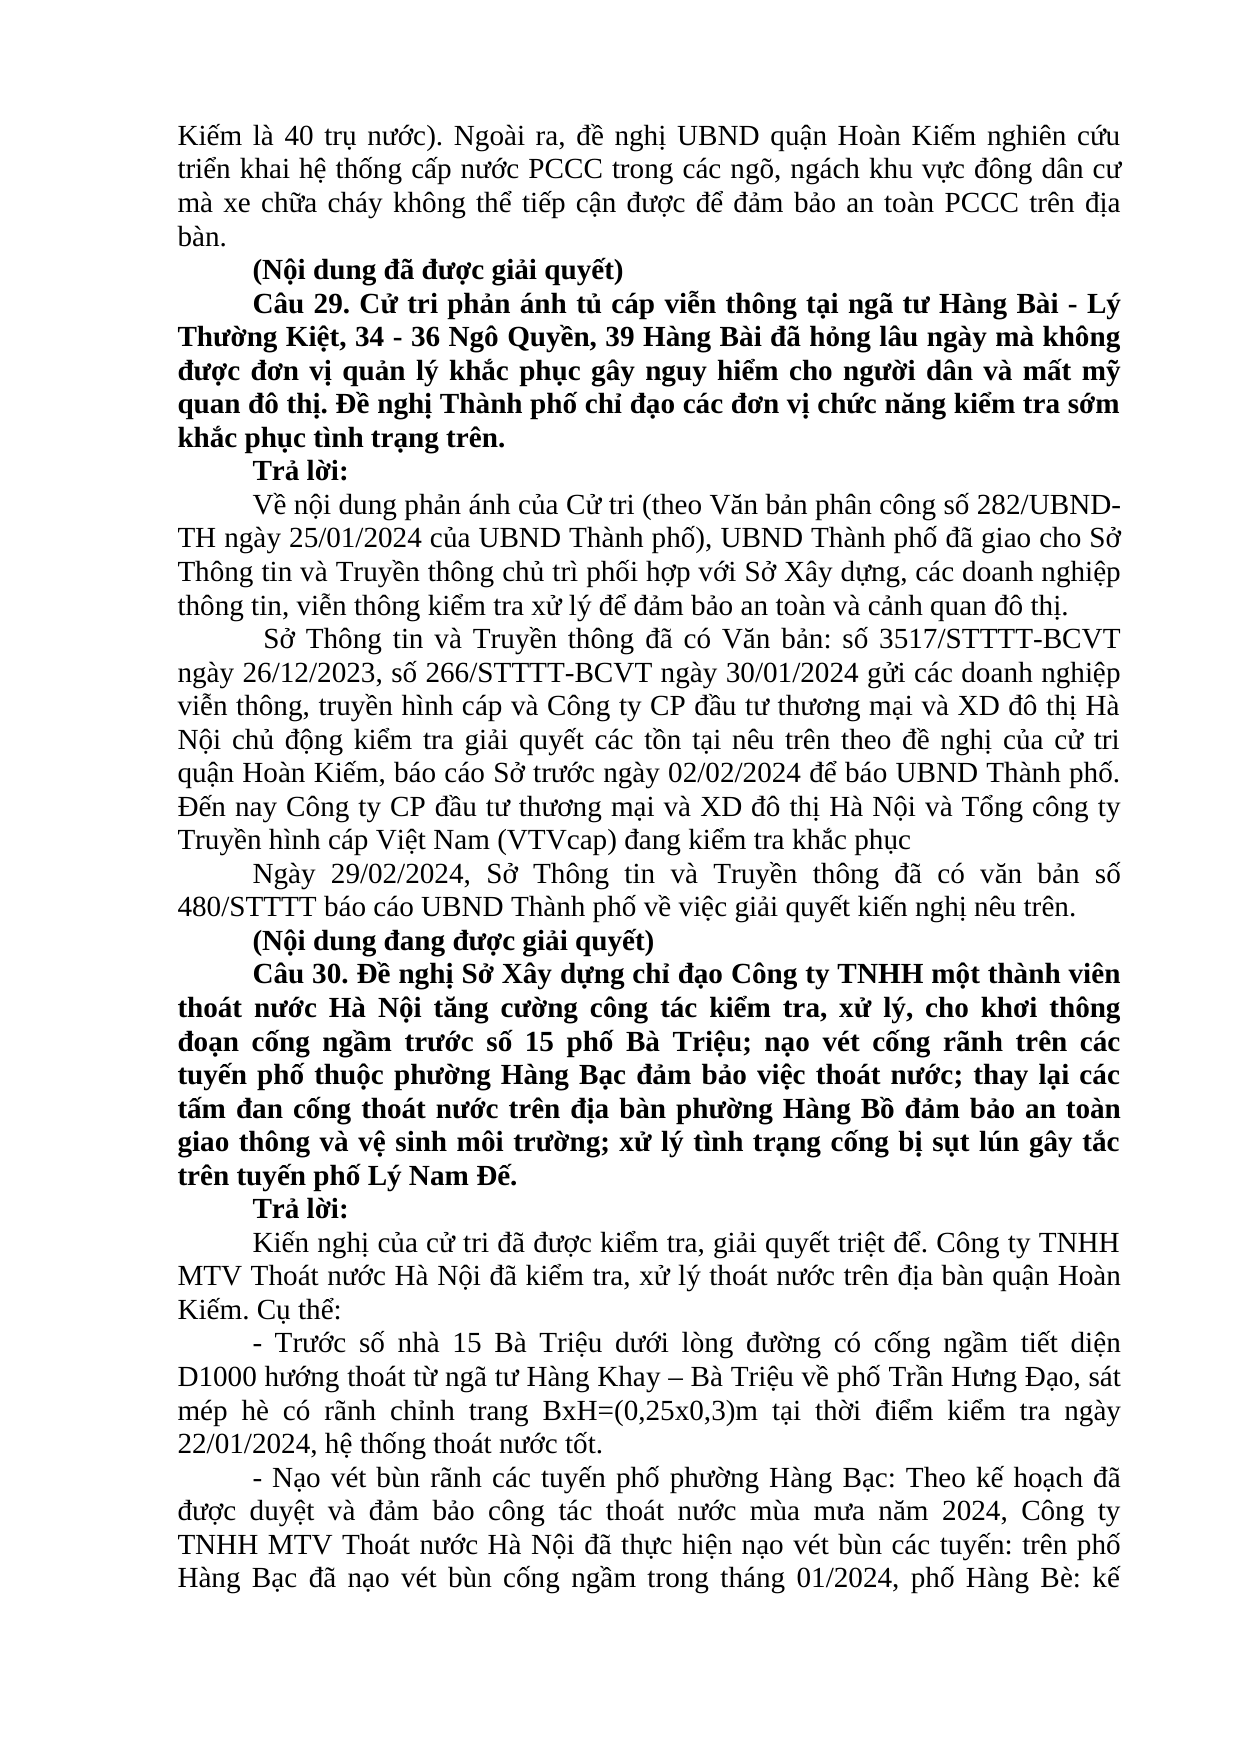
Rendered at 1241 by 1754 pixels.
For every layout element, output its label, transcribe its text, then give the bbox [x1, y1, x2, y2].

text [177, 118, 1122, 252]
text Sở Thông tin và Truyền thông đã có Văn bản: số 3517/STTTT-BCVT ngày 26/12/2023, số 266/STTTT-BCVT ngày 30/01/2024 gửi các doanh nghiệp viễn thông, truyền hình cáp và Công ty CP đầu tư thương mại và XD đô thị Hà Nội chủ động kiểm tra giải quyết các tồn tại nêu trên theo đề nghị của cử tri quận Hoàn Kiếm, báo cáo Sở trước ngày 02/02/2024 để báo UBND Thành phố. Đến nay Công ty CP đầu tư thương mại và XD đô thị Hà Nội và Tổng công ty Truyền hình cáp Việt Nam (VTVcap) đang kiểm tra khắc phục [177, 621, 1122, 856]
text Câu 30. Đề nghị Sở Xây dựng chỉ đạo Công ty TNHH một thành viên thoát nước Hà Nội tăng cường công tác kiểm tra, xử lý, cho khơi thông đoạn cống ngầm trước số 15 phố Bà Triệu; nạo vét cống rãnh trên các tuyến phố thuộc phường Hàng Bạc đảm bảo việc thoát nước; thay lại các tấm đan cống thoát nước trên địa bàn phường Hàng Bồ đảm bảo an toàn giao thông và vệ sinh môi trường; xử lý tình trạng cống bị sụt lún gây tắc trên tuyến phố Lý Nam Đế. [177, 957, 1122, 1191]
text Về nội dung phản ánh của Cử tri (theo Văn bản phân công số 282/UBND-TH ngày 25/01/2024 của UBND Thành phố), UBND Thành phố đã giao cho Sở Thông tin và Truyền thông chủ trì phối hợp với Sở Xây dựng, các doanh nghiệp thông tin, viễn thông kiểm tra xử lý để đảm bảo an toàn và cảnh quan đô thị. [177, 487, 1122, 621]
text Trả lời: [177, 1191, 1122, 1225]
text (Nội dung đã được giải quyết) [177, 252, 1122, 286]
text - Trước số nhà 15 Bà Triệu dưới lòng đường có cống ngầm tiết diện D1000 hướng thoát từ ngã tư Hàng Khay – Bà Triệu về phố Trần Hưng Đạo, sát mép hè có rãnh chỉnh trang BxH=(0,25x0,3)m tại thời điểm kiểm tra ngày 22/01/2024, hệ thống thoát nước tốt. [177, 1326, 1122, 1460]
text Kiến nghị của cử tri đã được kiểm tra, giải quyết triệt để. Công ty TNHH MTV Thoát nước Hà Nội đã kiểm tra, xử lý thoát nước trên địa bàn quận Hoàn Kiếm. Cụ thể: [177, 1225, 1122, 1326]
text Trả lời: [177, 453, 1122, 487]
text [177, 1460, 1122, 1594]
text (Nội dung đang được giải quyết) [177, 923, 1122, 957]
text Ngày 29/02/2024, Sở Thông tin và Truyền thông đã có văn bản số 480/STTTT báo cáo UBND Thành phố về việc giải quyết kiến nghị nêu trên. [177, 856, 1122, 923]
text Câu 29. Cử tri phản ánh tủ cáp viễn thông tại ngã tư Hàng Bài - Lý Thường Kiệt, 34 - 36 Ngô Quyền, 39 Hàng Bài đã hỏng lâu ngày mà không được đơn vị quản lý khắc phục gây nguy hiểm cho người dân và mất mỹ quan đô thị. Đề nghị Thành phố chỉ đạo các đơn vị chức năng kiểm tra sớm khắc phục tình trạng trên. [177, 286, 1122, 453]
